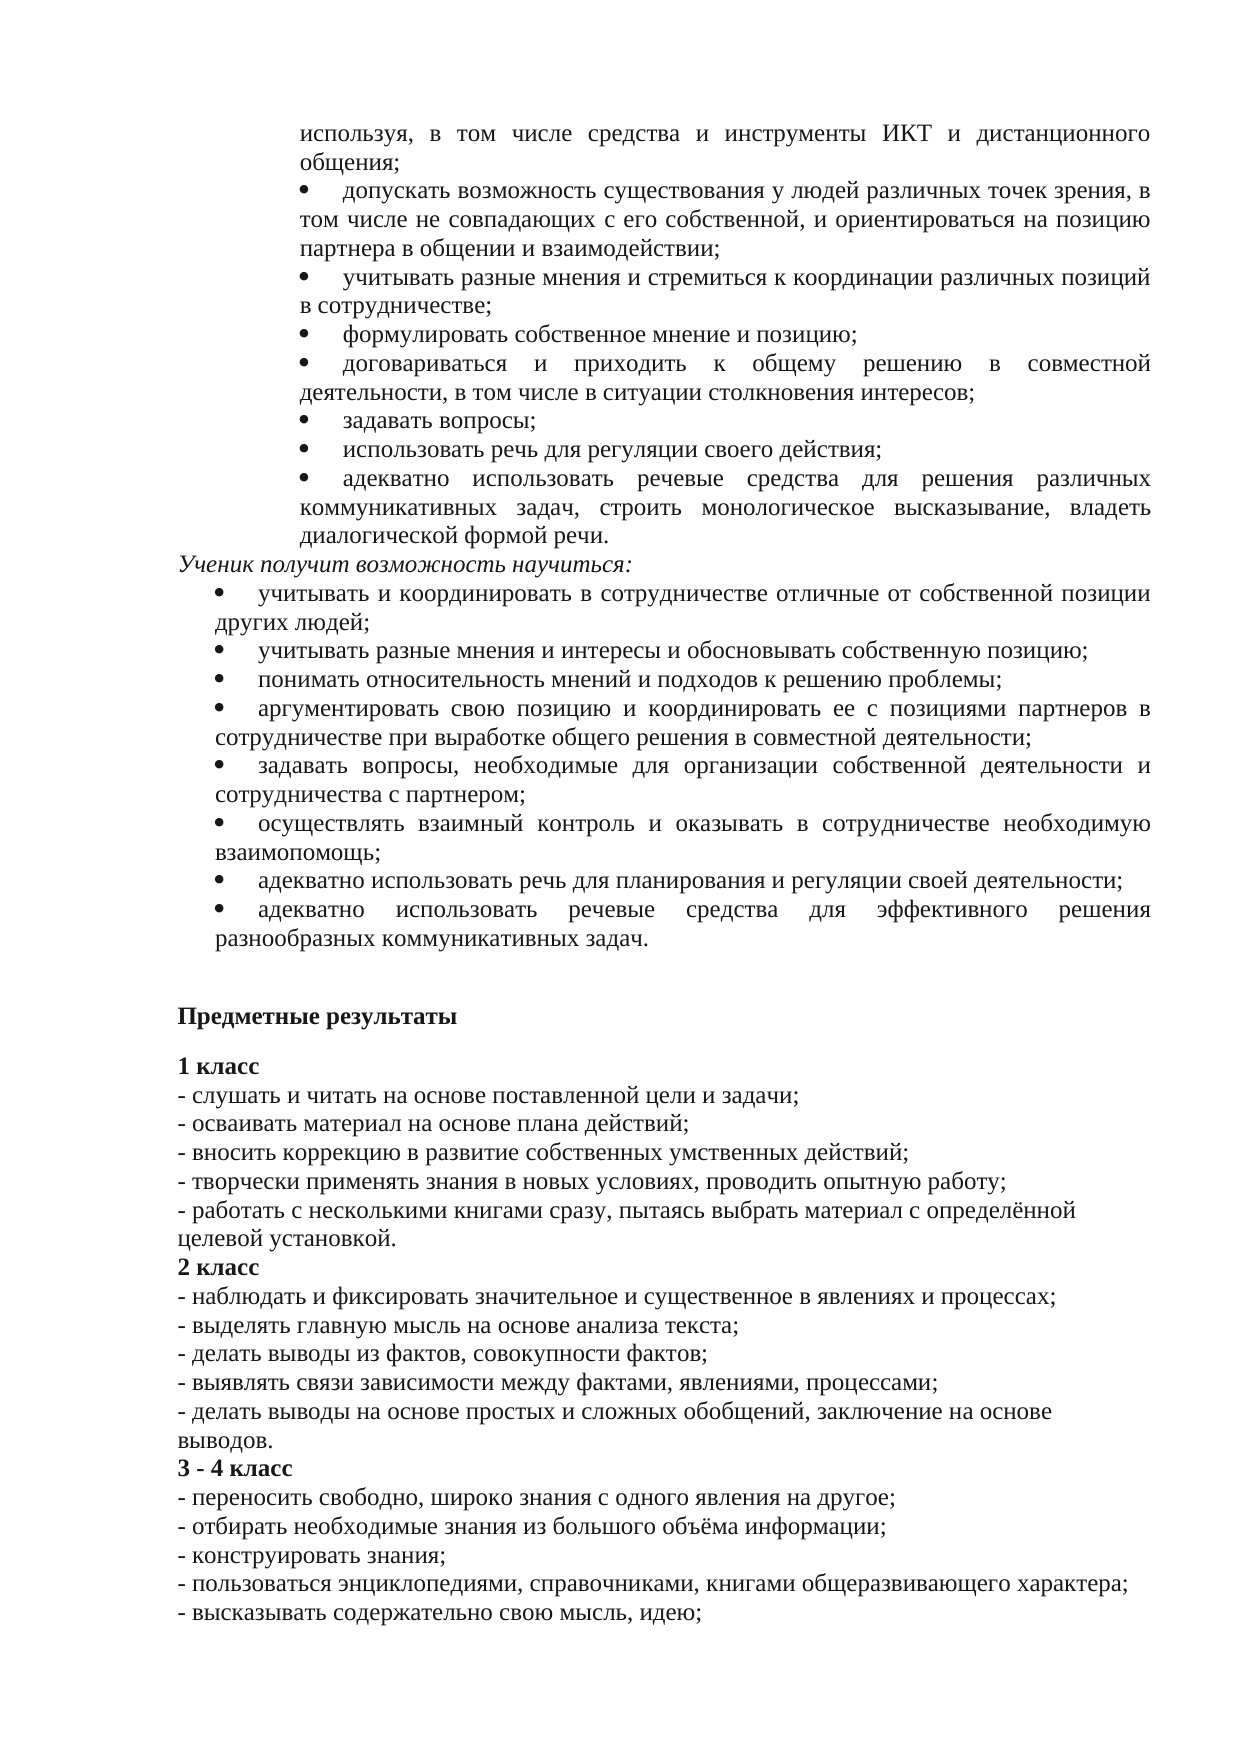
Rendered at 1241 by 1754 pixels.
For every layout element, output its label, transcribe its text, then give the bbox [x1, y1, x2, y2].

text - вносить коррекцию в развитие собственных умственных действий; [177, 1137, 1152, 1166]
text Предметные результаты [177, 1001, 1152, 1030]
text  допускать возможность существования у людей различных точек зрения, в том числе не совпадающих с его собственной, и ориентироваться на позицию партнера в общении и взаимодействии; [299, 176, 1152, 262]
text 3 - 4 класс [177, 1453, 1152, 1482]
text 2 класс [177, 1252, 1152, 1281]
text  учитывать и координировать в сотрудничестве отличные от собственной позиции других людей; [215, 578, 1152, 636]
text 1 класс [177, 1051, 1152, 1080]
text - конструировать знания; [177, 1540, 1152, 1568]
text - творчески применять знания в новых условиях, проводить опытную работу; [177, 1166, 1152, 1195]
text  адекватно использовать речевые средства для решения различных коммуникативных задач, строить монологическое высказывание, владеть диалогической формой речи. [299, 463, 1152, 549]
text - делать выводы на основе простых и сложных обобщений, заключение на основе выводов. [177, 1396, 1152, 1453]
text - делать выводы из фактов, совокупности фактов; [177, 1338, 1152, 1367]
text - наблюдать и фиксировать значительное и существенное в явлениях и процессах; [177, 1281, 1152, 1310]
text  учитывать разные мнения и интересы и обосновывать собственную позицию; [215, 636, 1152, 664]
text - выделять главную мысль на основе анализа текста; [177, 1310, 1152, 1338]
text - выявлять связи зависимости между фактами, явлениями, процессами; [177, 1367, 1152, 1396]
text  использовать речь для регуляции своего действия; [299, 434, 1152, 463]
text  осуществлять взаимный контроль и оказывать в сотрудничестве необходимую взаимопомощь; [215, 808, 1152, 866]
text  задавать вопросы, необходимые для организации собственной деятельности и сотрудничества с партнером; [215, 751, 1152, 808]
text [299, 118, 1152, 176]
text - отбирать необходимые знания из большого объёма информации; [177, 1511, 1152, 1540]
text  договариваться и приходить к общему решению в совместной деятельности, в том числе в ситуации столкновения интересов; [299, 348, 1152, 406]
text Ученик получит возможность научиться: [177, 549, 1152, 578]
text  понимать относительность мнений и подходов к решению проблемы; [215, 664, 1152, 693]
text - осваивать материал на основе плана действий; [177, 1108, 1152, 1137]
text - пользоваться энциклопедиями, справочниками, книгами общеразвивающего характера; [177, 1568, 1152, 1597]
text  учитывать разные мнения и стремиться к координации различных позиций в сотрудничестве; [299, 262, 1152, 319]
text  адекватно использовать речь для планирования и регуляции своей деятельности; [215, 866, 1152, 894]
text  адекватно использовать речевые средства для эффективного решения разнообразных коммуникативных задач. [215, 894, 1152, 952]
text - переносить свободно, широко знания с одного явления на другое; [177, 1482, 1152, 1511]
text  аргументировать свою позицию и координировать ее с позициями партнеров в сотрудничестве при выработке общего решения в совместной деятельности; [215, 693, 1152, 751]
text  задавать вопросы; [299, 406, 1152, 434]
text - высказывать содержательно свою мысль, идею; [177, 1597, 1152, 1626]
text - работать с несколькими книгами сразу, пытаясь выбрать материал с определённой целевой установкой. [177, 1195, 1152, 1252]
text - слушать и читать на основе поставленной цели и задачи; [177, 1080, 1152, 1108]
text  формулировать собственное мнение и позицию; [299, 319, 1152, 348]
